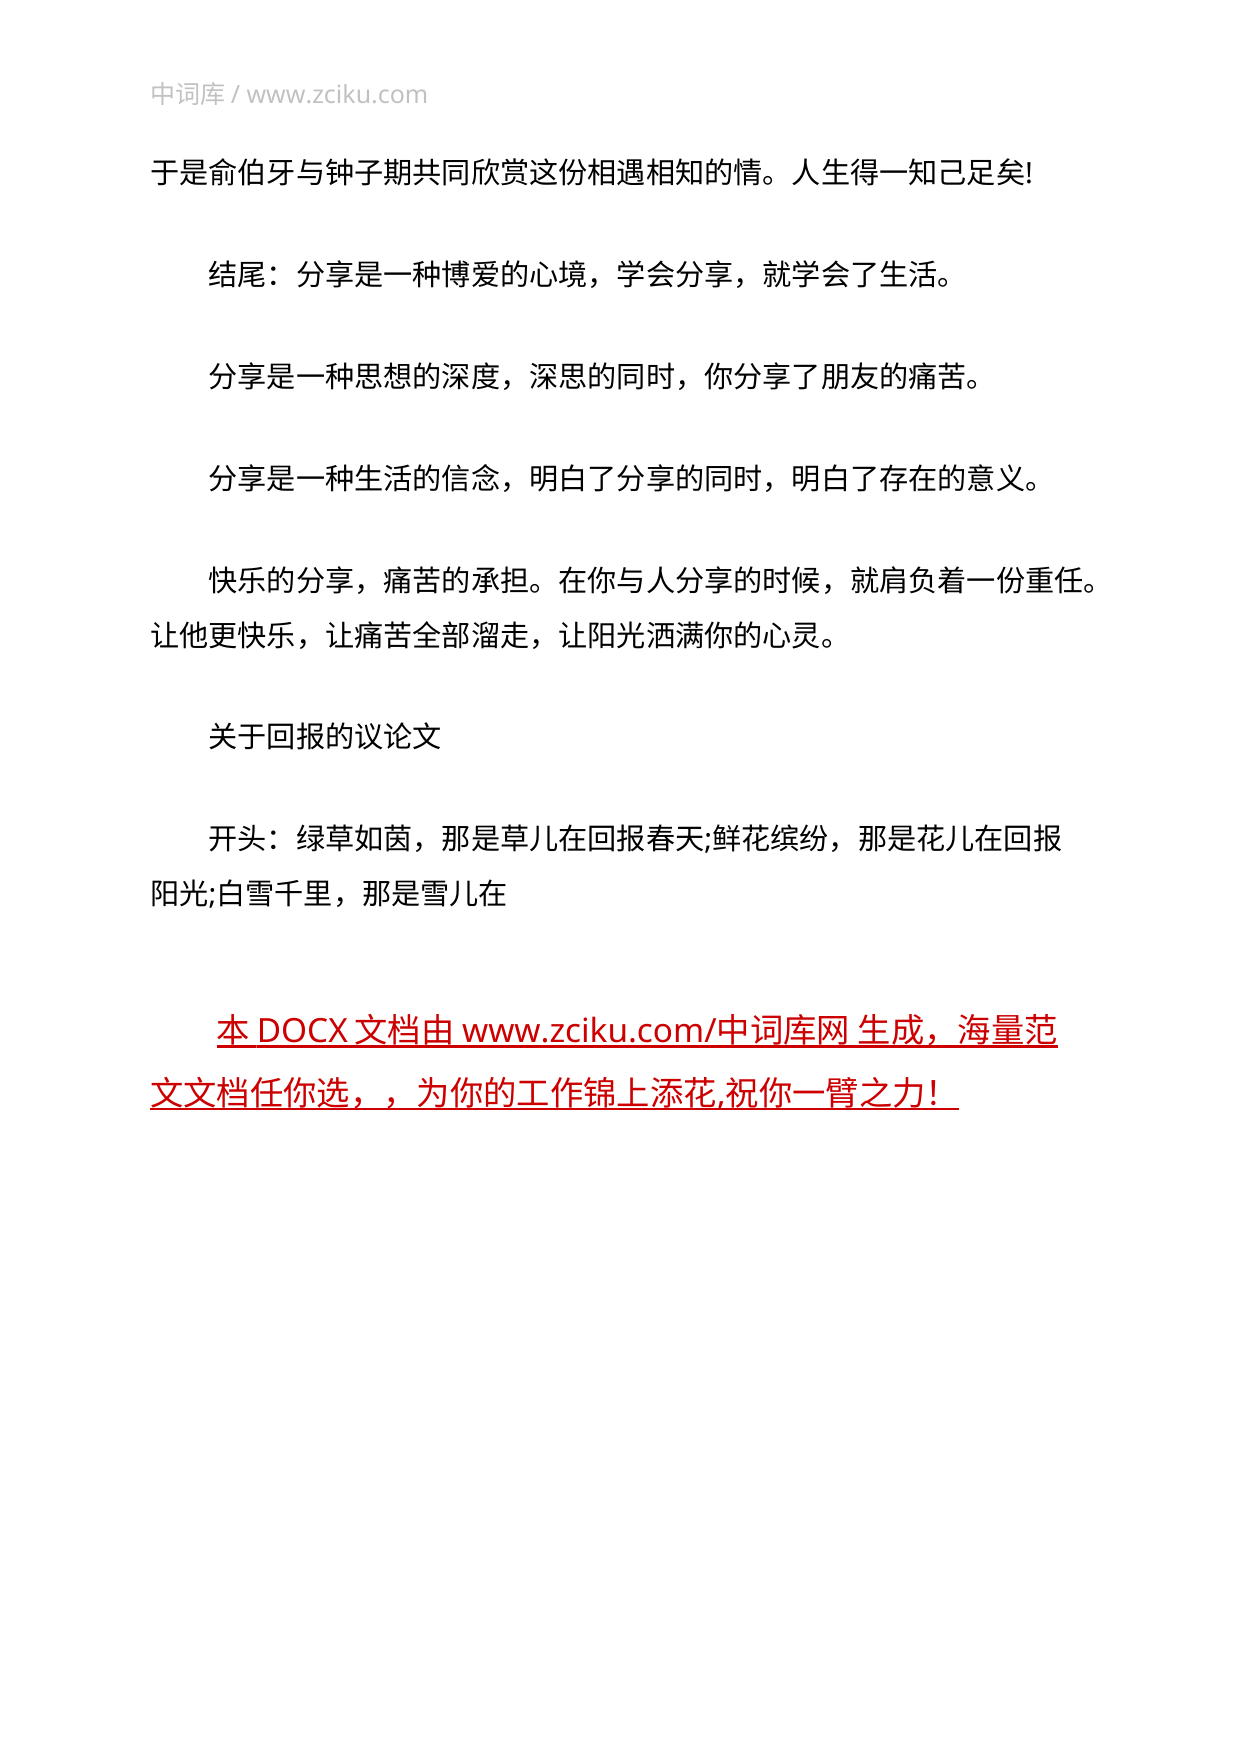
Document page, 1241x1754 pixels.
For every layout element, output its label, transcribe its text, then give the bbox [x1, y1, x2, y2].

text 分享是一种思想的深度，深思的同时，你分享了朋友的痛苦。 [150, 354, 1090, 396]
text 分享是一种生活的信念，明白了分享的同时，明白了存在的意义。 [150, 456, 1090, 498]
text 结尾：分享是一种博爱的心境，学会分享，就学会了生活。 [150, 252, 1090, 294]
text 开头：绿草如茵，那是草儿在回报春天;鲜花缤纷，那是花儿在回报阳光;白雪千里，那是雪儿在 [150, 816, 1090, 913]
text 本DOCX文档由 www.zciku.com/中词库网 生成，海量范文文档任你选，，为你的工作锦上添花,祝你一臂之力！ [150, 1004, 1090, 1115]
text 关于回报的议论文 [150, 714, 1090, 756]
text 快乐的分享，痛苦的承担。在你与人分享的时候，就肩负着一份重任。让他更快乐，让痛苦全部溜走，让阳光洒满你的心灵。 [150, 557, 1090, 654]
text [150, 150, 1090, 192]
